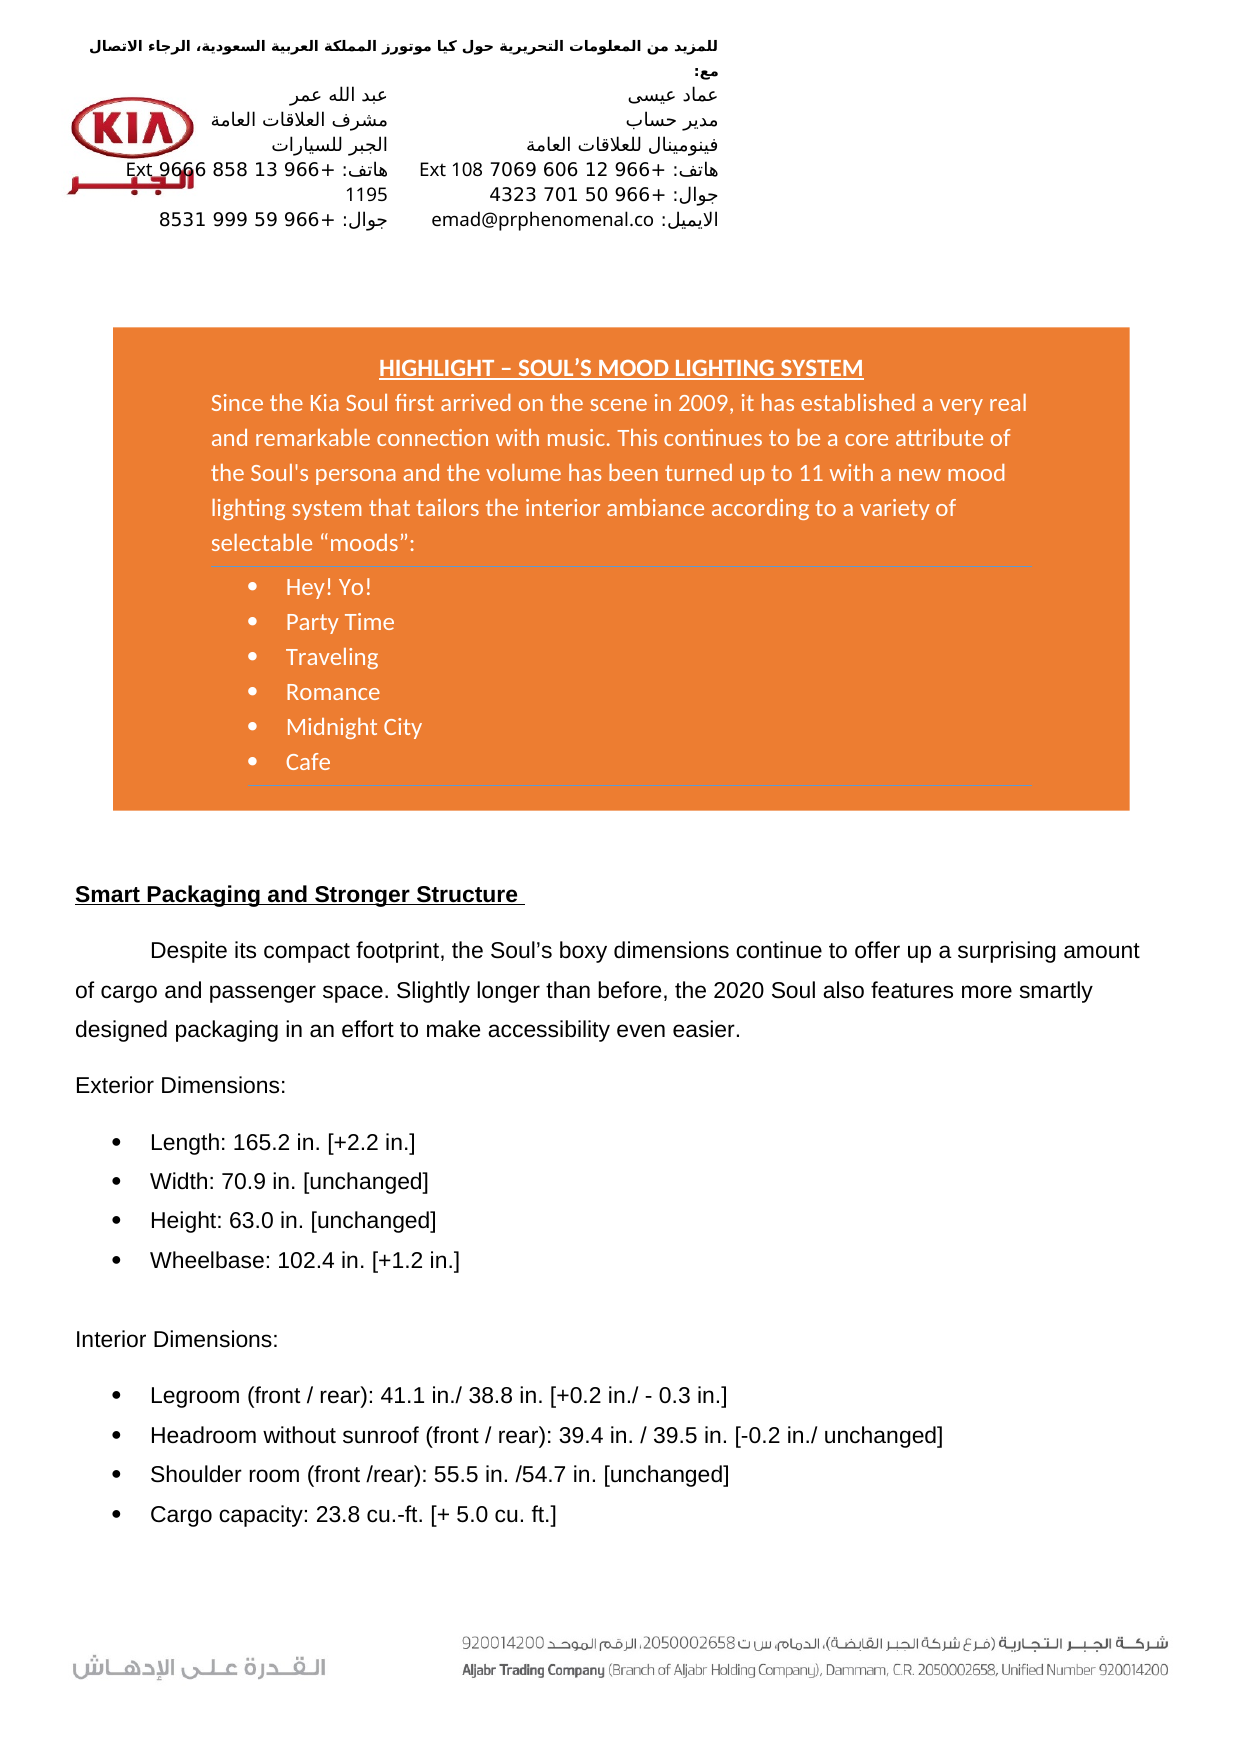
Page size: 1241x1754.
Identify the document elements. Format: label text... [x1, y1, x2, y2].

text Smart Packaging and Stronger Structure [75, 881, 1165, 907]
list Length: 165.2 in. [+2.2 in.] [112, 1128, 1165, 1155]
list Wheelbase: 102.4 in. [+1.2 in.] [112, 1247, 1165, 1273]
list Shoulder room (front /rear): 55.5 in. /54.7 in. [unchanged] [112, 1461, 1165, 1487]
list Headroom without sunroof (front / rear): 39.4 in. / 39.5 in. [-0.2 in./ unchanged] [112, 1422, 1165, 1448]
text Exterior Dimensions: [75, 1072, 1165, 1099]
picture [0, 0, 1241, 256]
list Height: 63.0 in. [unchanged] [112, 1207, 1165, 1234]
list Width: 70.9 in. [unchanged] [112, 1168, 1165, 1194]
picture [0, 1614, 1241, 1753]
text Interior Dimensions: [75, 1326, 1165, 1352]
list Legroom (front / rear): 41.1 in./ 38.8 in. [+0.2 in./ - 0.3 in.] [112, 1382, 1165, 1408]
list Cargo capacity: 23.8 cu.-ft. [+ 5.0 cu. ft.] [112, 1501, 1165, 1527]
text Despite its compact footprint, the Soul’s boxy dimensions continue to offer up a surprising amount of cargo and passenger space. Slightly longer than before, the 2020 Soul also features more smartly designed packaging in an effort to make accessibility even easier. [75, 937, 1165, 1043]
